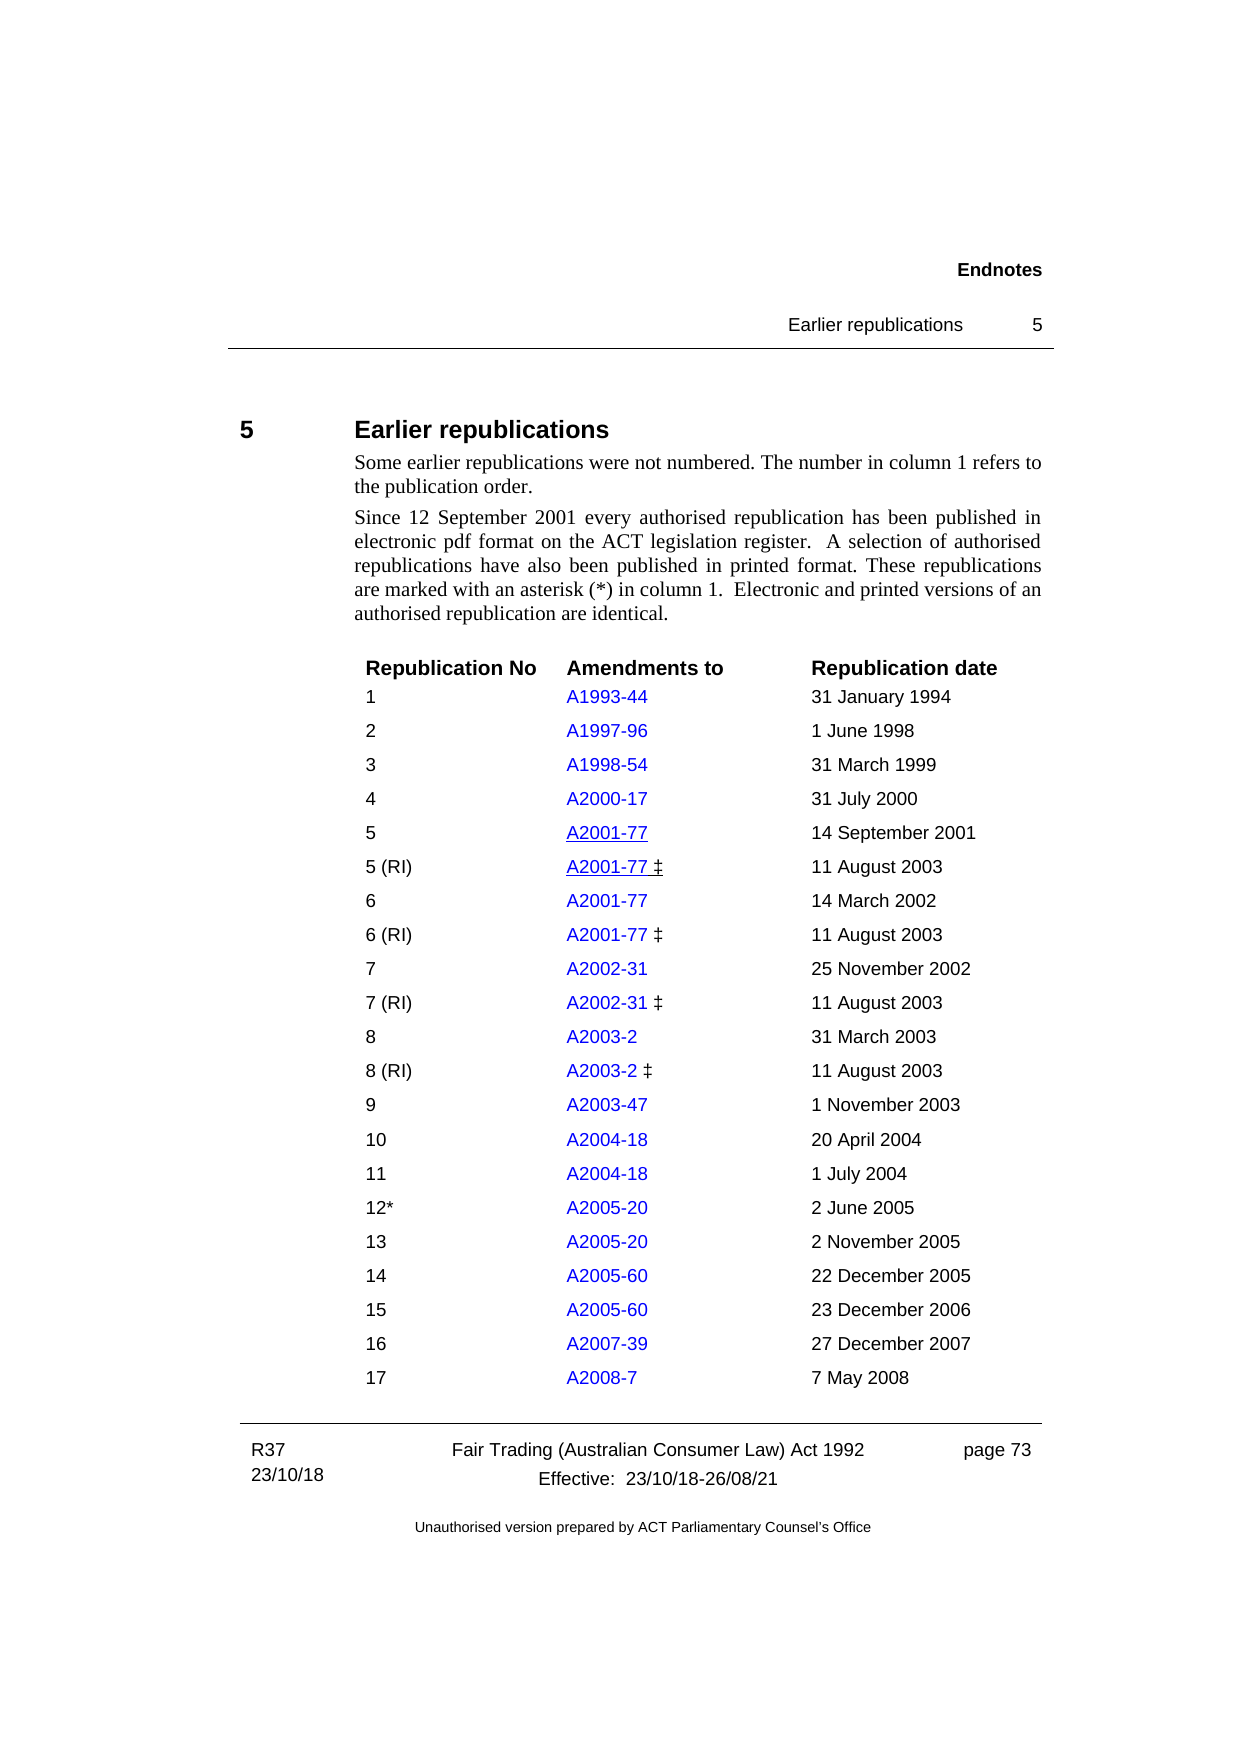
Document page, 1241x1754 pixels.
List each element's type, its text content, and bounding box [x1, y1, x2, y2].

table_cell 7 [354, 952, 555, 986]
table_cell 11 August 2003 [800, 986, 1045, 1020]
table_cell 1 July 2004 [800, 1156, 1045, 1190]
table_cell 10 [354, 1122, 555, 1156]
table_cell A2005-60 [555, 1258, 800, 1292]
table_cell A2005-20 [555, 1190, 800, 1224]
table_cell 11 [354, 1156, 555, 1190]
table_cell A2003-47 [555, 1088, 800, 1122]
table_cell 31 March 2003 [800, 1020, 1045, 1054]
table_cell 31 March 1999 [800, 748, 1045, 781]
table_cell 31 January 1994 [800, 679, 1045, 713]
table_header Amendments to [555, 655, 800, 679]
table_cell 20 April 2004 [800, 1122, 1045, 1156]
table_cell 1 [354, 679, 555, 713]
table_cell 9 [354, 1088, 555, 1122]
table_cell 11 August 2003 [800, 1054, 1045, 1088]
table_cell A2000-17 [555, 781, 800, 816]
table_cell A2001-77 [555, 816, 800, 849]
table_cell A2005-20 [555, 1224, 800, 1258]
table_cell 2 November 2005 [800, 1224, 1045, 1258]
table_cell 4 [354, 781, 555, 816]
table_cell A2001-77 ‡ [555, 918, 800, 952]
table_cell 2 [354, 713, 555, 747]
table_cell 6 (RI) [354, 918, 555, 952]
table_cell A2003-2 ‡ [555, 1054, 800, 1088]
table_cell 12* [354, 1190, 555, 1224]
table_cell A1997-96 [555, 713, 800, 747]
text Since 12 September 2001 every authorised republication has been published in electronic pdf format on the ACT legislation register. A selection of authorised republications have also been published in printed format. These republications are marked with an asterisk (*) in column 1. Electronic and printed versions of an authorised republication are identical. [354, 505, 1042, 625]
table_cell 5 [354, 816, 555, 849]
table_cell 14 September 2001 [800, 816, 1045, 849]
table_cell A2003-2 [555, 1020, 800, 1054]
table_cell 1 November 2003 [800, 1088, 1045, 1122]
table_cell A2005-60 [555, 1293, 800, 1326]
table_cell 31 July 2000 [800, 781, 1045, 816]
table_cell 14 March 2002 [800, 884, 1045, 918]
table_cell 15 [354, 1293, 555, 1326]
table_cell 6 [354, 884, 555, 918]
table_cell 13 [354, 1224, 555, 1258]
table_cell 7 (RI) [354, 986, 555, 1020]
text Some earlier republications were not numbered. The number in column 1 refers to the publication order. [354, 450, 1042, 498]
table_cell 11 August 2003 [800, 918, 1045, 952]
text 5 Earlier republications [239, 415, 1042, 444]
table_cell A2004-18 [555, 1156, 800, 1190]
table_cell A2004-18 [555, 1122, 800, 1156]
table_cell 17 [354, 1361, 555, 1394]
table_cell A2007-39 [555, 1326, 800, 1361]
table_cell 7 May 2008 [800, 1361, 1045, 1394]
table_cell 22 December 2005 [800, 1258, 1045, 1292]
table_cell 3 [354, 748, 555, 781]
table_cell A2001-77 [555, 884, 800, 918]
table_cell 23 December 2006 [800, 1293, 1045, 1326]
table_cell 16 [354, 1326, 555, 1361]
table_header Republication date [800, 655, 1045, 679]
table_cell A1998-54 [555, 748, 800, 781]
table_cell 8 (RI) [354, 1054, 555, 1088]
table_cell A2002-31 ‡ [555, 986, 800, 1020]
table_cell A1993-44 [555, 679, 800, 713]
table_cell A2001-77 ‡ [555, 850, 800, 884]
table_cell 27 December 2007 [800, 1326, 1045, 1361]
table_cell 2 June 2005 [800, 1190, 1045, 1224]
table_header Republication No [354, 655, 555, 679]
table_cell A2008-7 [555, 1361, 800, 1394]
table_cell 1 June 1998 [800, 713, 1045, 747]
table_cell 8 [354, 1020, 555, 1054]
table_cell 11 August 2003 [800, 850, 1045, 884]
table_cell 25 November 2002 [800, 952, 1045, 986]
table_cell 5 (RI) [354, 850, 555, 884]
table_cell 14 [354, 1258, 555, 1292]
table_cell A2002-31 [555, 952, 800, 986]
